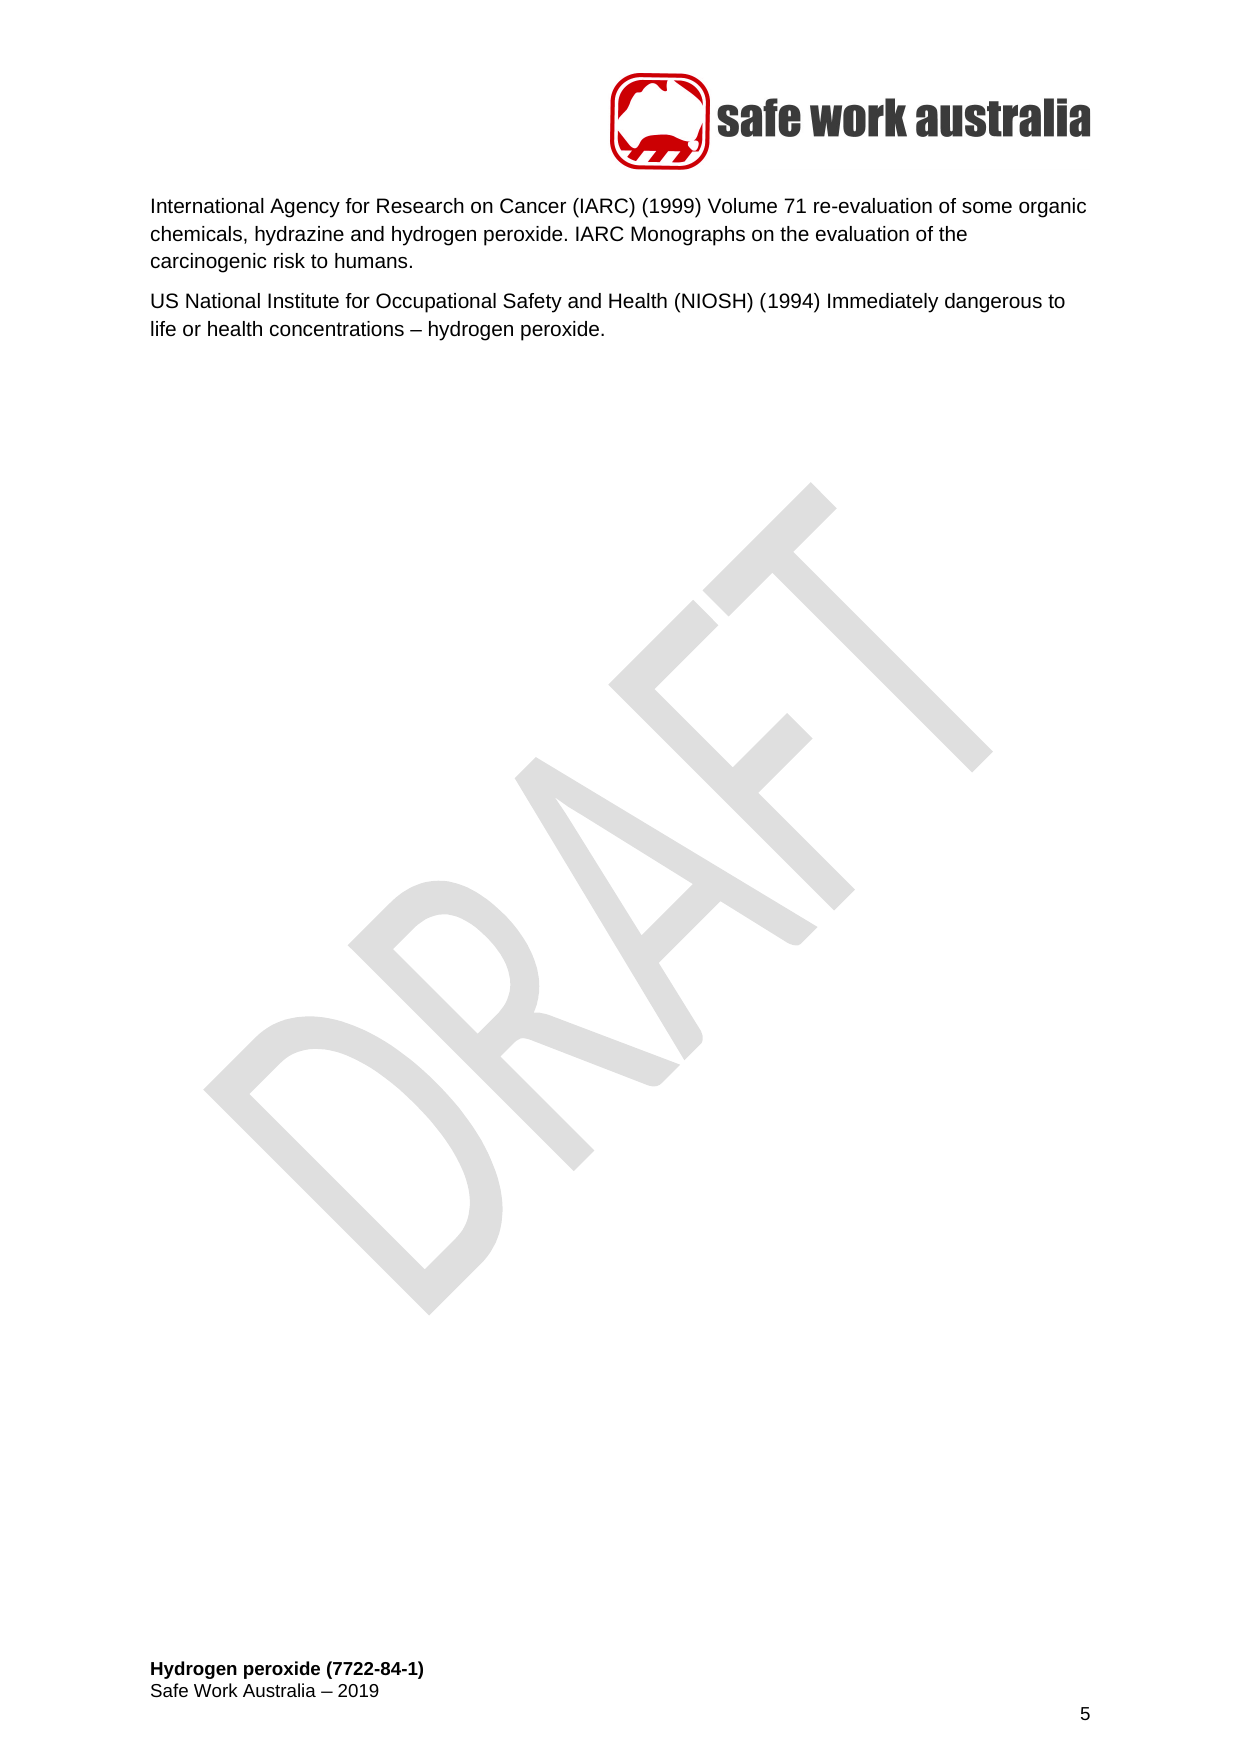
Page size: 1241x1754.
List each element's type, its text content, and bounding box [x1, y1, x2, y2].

text US National Institute for Occupational Safety and Health (NIOSH) () Immediately dangerous to life or health concentrations – hydrogen peroxide. [150, 289, 1090, 340]
text International Agency for Research on Cancer (IARC) (1999) Volume 71 re-evaluation of some organic chemicals, hydrazine and hydrogen peroxide. IARC Monographs on the evaluation of the carcinogenic risk to humans. [150, 194, 1090, 273]
picture [607, 73, 1091, 170]
